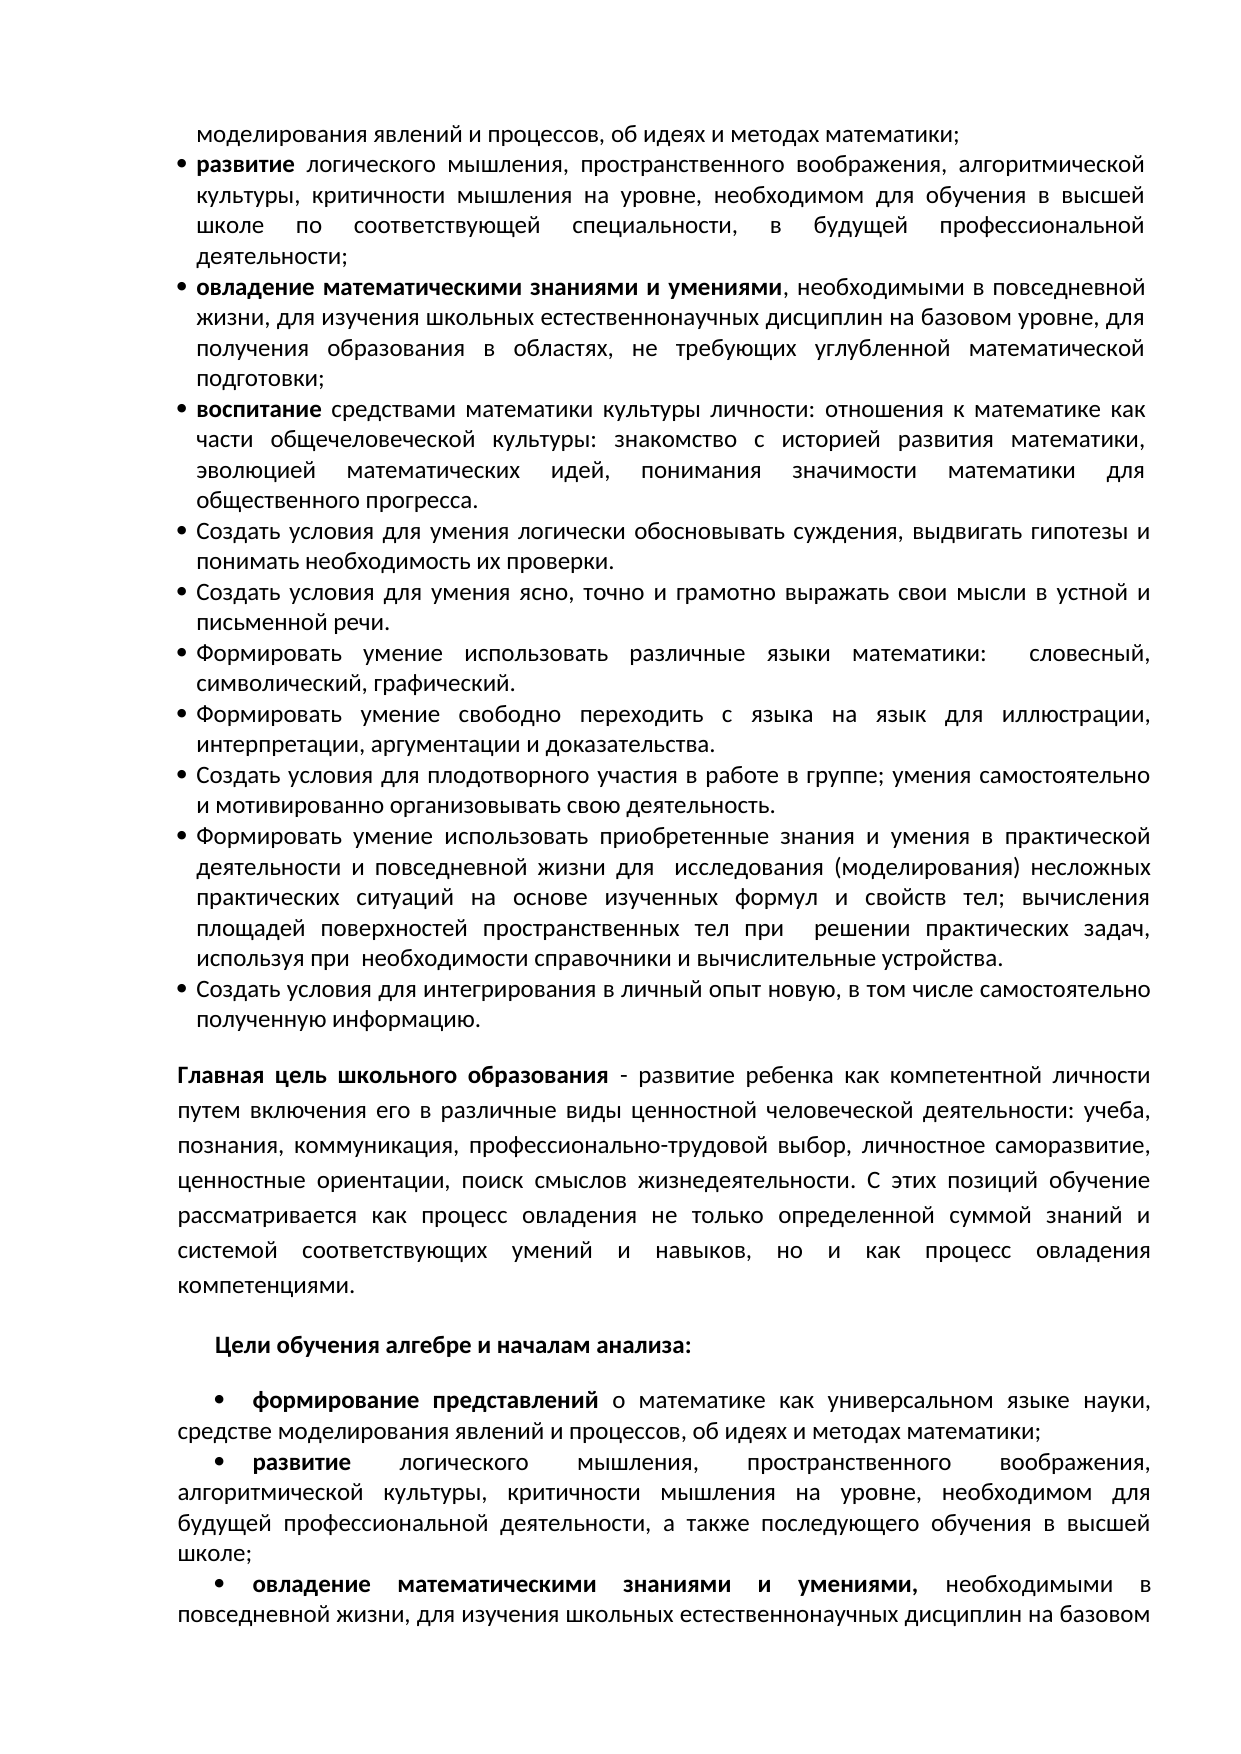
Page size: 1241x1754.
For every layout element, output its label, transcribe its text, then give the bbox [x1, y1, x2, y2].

list развитие логического мышления, пространственного воображения, алгоритмической культуры, критичности мышления на уровне, необходимом для обучения в высшей школе по соответствующей специальности, в будущей профессиональной деятельности; [177, 149, 1146, 271]
list Формировать умение свободно переходить с языка на язык для иллюстрации, интерпретации, аргументации и доказательства. [177, 698, 1152, 759]
list воспитание средствами математики культуры личности: отношения к математике как части общечеловеческой культуры: знакомство с историей развития математики, эволюцией математических идей, понимания значимости математики для общественного прогресса. [177, 393, 1146, 515]
list Создать условия для умения логически обосновывать суждения, выдвигать гипотезы и понимать необходимость их проверки. [177, 515, 1152, 576]
list Создать условия для умения ясно, точно и грамотно выражать свои мысли в устной и письменной речи. [177, 576, 1152, 637]
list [177, 118, 1146, 149]
list формирование представлений о математике как универсальном языке науки, средстве моделирования явлений и процессов, об идеях и методах математики; [177, 1384, 1152, 1446]
list развитие логического мышления, пространственного воображения, алгоритмической культуры, критичности мышления на уровне, необходимом для будущей профессиональной деятельности, а также последующего обучения в высшей школе; [177, 1446, 1152, 1568]
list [177, 1568, 1152, 1629]
text Цели обучения алгебре и началам анализа: [177, 1329, 1152, 1359]
list Формировать умение использовать приобретенные знания и умения в практической деятельности и повседневной жизни для исследования (моделирования) несложных практических ситуаций на основе изученных формул и свойств тел; вычисления площадей поверхностей пространственных тел при решении практических задач, используя при необходимости справочники и вычислительные устройства. [177, 820, 1152, 973]
list Создать условия для интегрирования в личный опыт новую, в том числе самостоятельно полученную информацию. [177, 973, 1152, 1034]
list Создать условия для плодотворного участия в работе в группе; умения самостоятельно и мотивированно организовывать свою деятельность. [177, 759, 1152, 820]
text Главная цель школьного образования - развитие ребенка как компетентной личности путем включения его в различные виды ценностной человеческой деятельности: учеба, познания, коммуникация, профессионально-трудовой выбор, личностное саморазвитие, ценностные ориентации, поиск смыслов жизнедеятельности. С этих позиций обучение рассматривается как процесс овладения не только определенной суммой знаний и системой соответствующих умений и навыков, но и как процесс овладения компетенциями. [177, 1059, 1152, 1299]
list Формировать умение использовать различные языки математики: словесный, символический, графический. [177, 637, 1152, 698]
